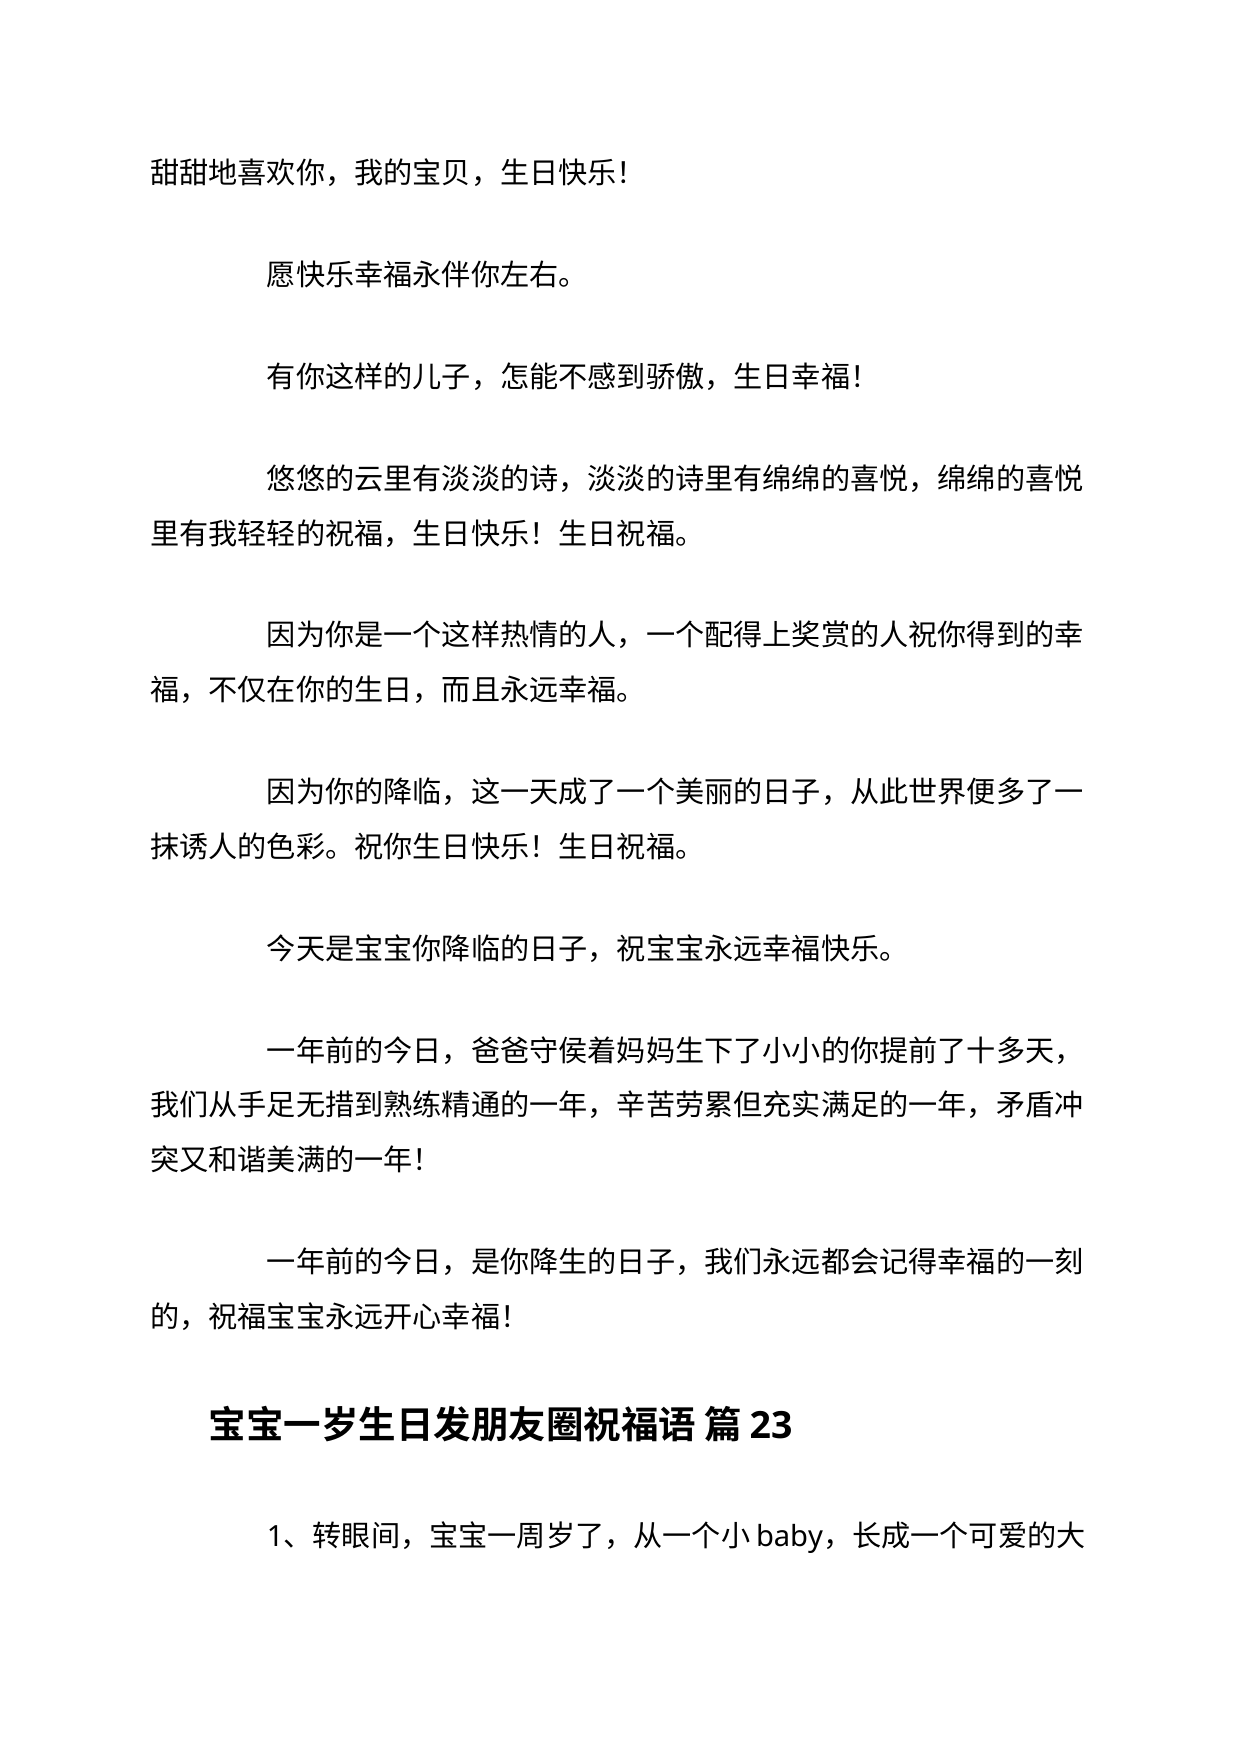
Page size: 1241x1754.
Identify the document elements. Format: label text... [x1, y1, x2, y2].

text 一年前的今日，爸爸守侯着妈妈生下了小小的你提前了十多天，我们从手足无措到熟练精通的一年，辛苦劳累但充实满足的一年，矛盾冲突又和谐美满的一年！ [150, 1027, 1090, 1179]
text 一年前的今日，是你降生的日子，我们永远都会记得幸福的一刻的，祝福宝宝永远开心幸福！ [150, 1239, 1090, 1336]
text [150, 150, 1090, 192]
text 悠悠的云里有淡淡的诗，淡淡的诗里有绵绵的喜悦，绵绵的喜悦里有我轻轻的祝福，生日快乐！生日祝福。 [150, 455, 1090, 552]
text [150, 1513, 1090, 1555]
text 愿快乐幸福永伴你左右。 [150, 252, 1090, 294]
text 今天是宝宝你降临的日子，祝宝宝永远幸福快乐。 [150, 925, 1090, 968]
text 有你这样的儿子，怎能不感到骄傲，生日幸福！ [150, 353, 1090, 396]
text 因为你的降临，这一天成了一个美丽的日子，从此世界便多了一抹诱人的色彩。祝你生日快乐！生日祝福。 [150, 769, 1090, 866]
text 宝宝一岁生日发朋友圈祝福语 篇23 [150, 1395, 1090, 1450]
text 因为你是一个这样热情的人，一个配得上奖赏的人祝你得到的幸福，不仅在你的生日，而且永远幸福。 [150, 612, 1090, 709]
